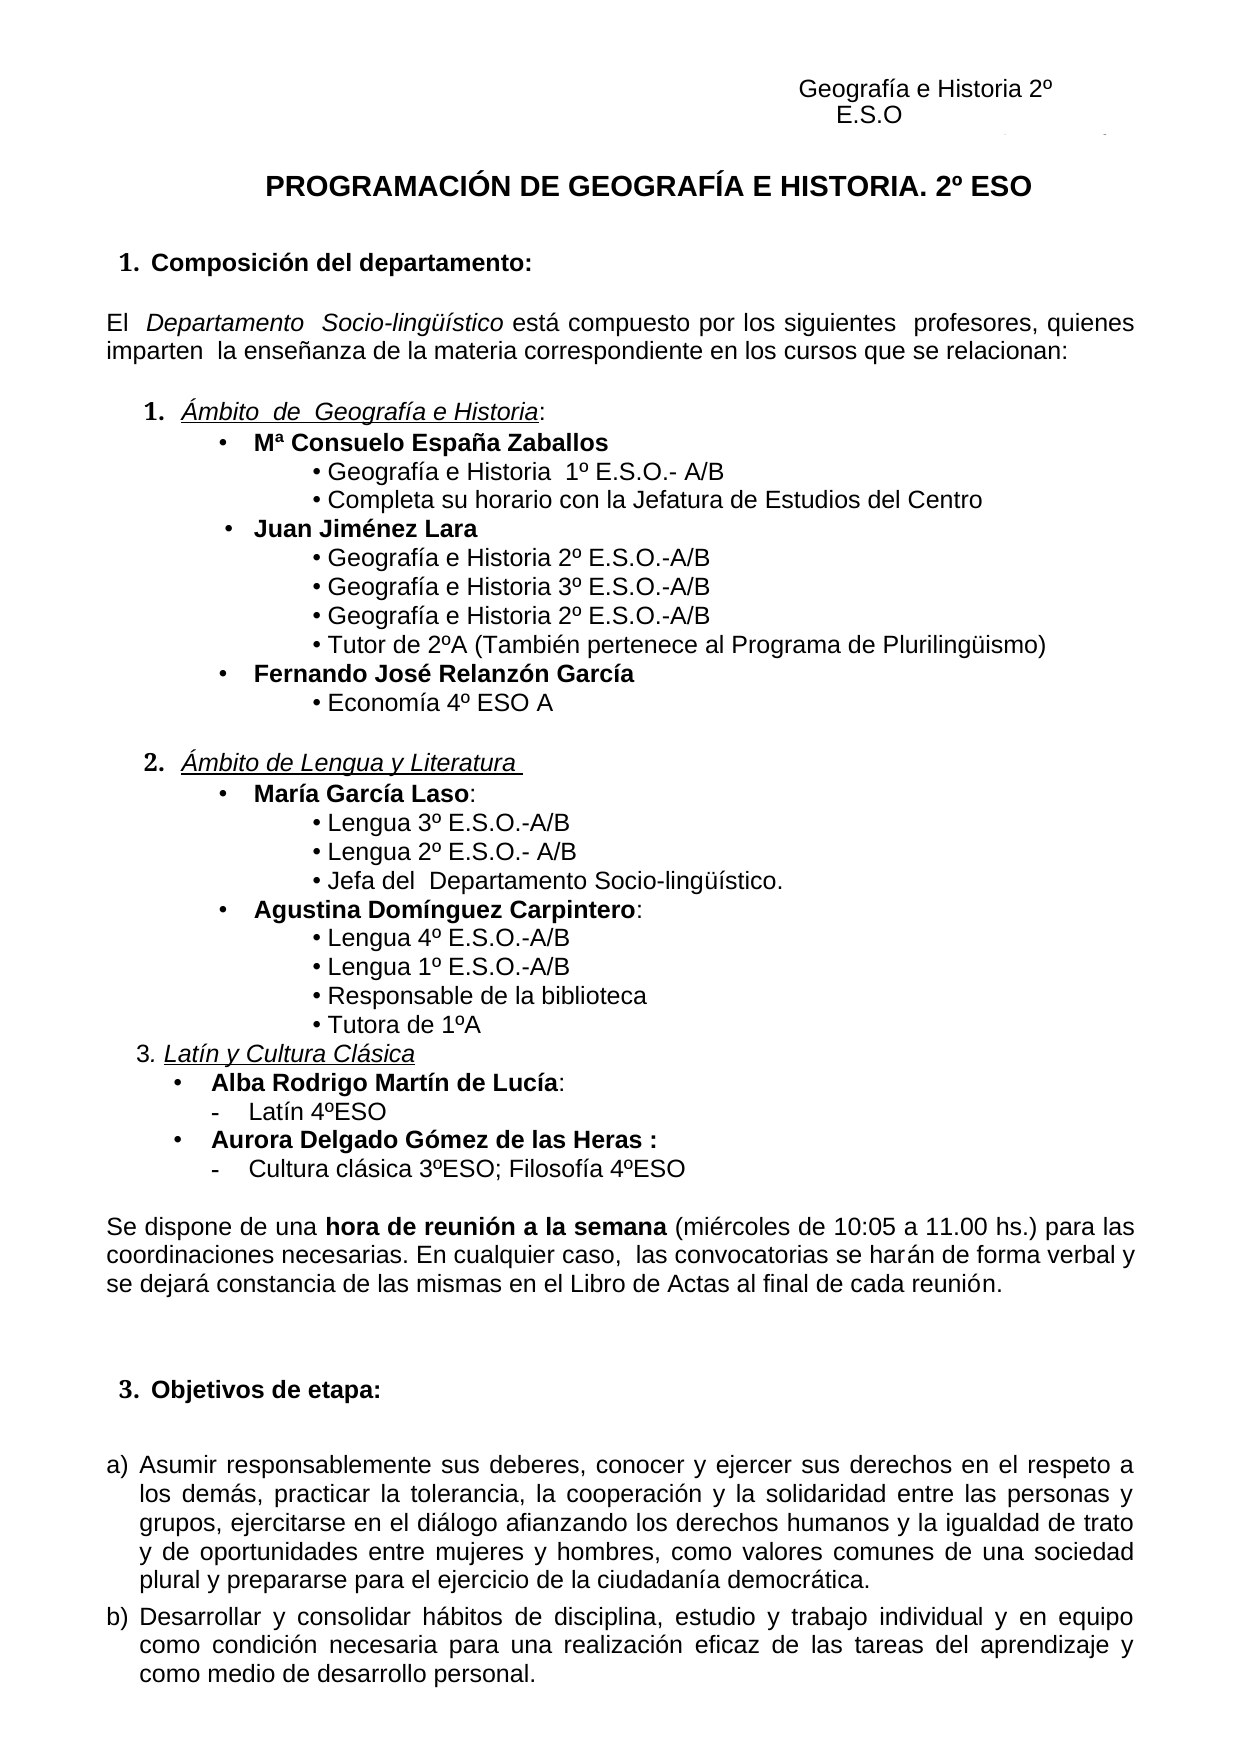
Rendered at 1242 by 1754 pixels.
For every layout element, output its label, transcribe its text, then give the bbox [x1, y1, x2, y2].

list Lengua 2º E.S.O.- A/B [312, 837, 1135, 866]
list Tutora de 1ºA [312, 1010, 1135, 1039]
list Lengua 1º E.S.O.-A/B [312, 952, 1135, 981]
list Lengua 4º E.S.O.-A/B [312, 923, 1135, 952]
list Desarrollar y consolidar hábitos de disciplina, estudio y trabajo individual y en equipo como condición necesaria para una realización eficaz de las tareas del aprendizaje y como medio de desarrollo personal. [106, 1602, 1135, 1688]
list Ámbito de Geografía e Historia: [144, 394, 1135, 428]
list Tutor de 2ºA (También pertenece al Programa de Plurilingüismo) [312, 630, 1135, 659]
text 3. Latín y Cultura Clásica [136, 1039, 1135, 1068]
list Geografía e Historia 3º E.S.O.-A/B [312, 572, 1135, 601]
list Geografía e Historia 2º E.S.O.-A/B [312, 601, 1135, 630]
list Geografía e Historia 1º E.S.O.- A/B [312, 457, 1135, 486]
list Cultura clásica 3ºESO; Filosofía 4ºESO [211, 1154, 1135, 1183]
list Alba Rodrigo Martín de Lucía: [173, 1068, 1135, 1096]
text Se dispone de una hora de reunión a la semana (miércoles de 10:05 a 11.00 hs.) para las coordinaciones necesarias. En cualquier caso, las convocatorias se harán de forma verbal y se dejará constancia de las mismas en el Libro de Actas al final de cada reunión. [106, 1212, 1135, 1298]
list Completa su horario con la Jefatura de Estudios del Centro [312, 486, 1135, 514]
text El Departamento Socio-lingüístico está compuesto por los siguientes profesores, quienes imparten la enseñanza de la materia correspondiente en los cursos que se relacionan: [106, 307, 1135, 365]
list Agustina Domínguez Carpintero: [219, 894, 1135, 923]
list Jefa del Departamento Socio-lingüístico. [312, 866, 1135, 894]
list Composición del departamento: [119, 245, 1135, 279]
list Objetivos de etapa: [119, 1372, 1135, 1406]
list Lengua 3º E.S.O.-A/B [312, 808, 1135, 837]
list Latín 4ºESO [211, 1096, 1135, 1125]
list Mª Consuelo España Zaballos [219, 428, 1135, 457]
list Asumir responsablemente sus deberes, conocer y ejercer sus derechos en el respeto a los demás, practicar la tolerancia, la cooperación y la solidaridad entre las personas y grupos, ejercitarse en el diálogo afianzando los derechos humanos y la igualdad de trato y de oportunidades entre mujeres y hombres, como valores comunes de una sociedad plural y prepararse para el ejercicio de la ciudadanía democrática. [106, 1450, 1135, 1594]
list Aurora Delgado Gómez de las Heras : [173, 1125, 1135, 1154]
list Economía 4º ESO A [312, 687, 1135, 716]
list Responsable de la biblioteca [312, 981, 1135, 1010]
list Fernando José Relanzón García [219, 659, 1135, 687]
list Ámbito de Lengua y Literatura [144, 745, 1135, 779]
list Geografía e Historia 2º E.S.O.-A/B [312, 543, 1135, 572]
text PROGRAMACIÓN DE GEOGRAFÍA E HISTORIA. 2º ESO [162, 168, 1135, 202]
list Juan Jiménez Lara [224, 514, 1135, 543]
list María García Laso: [219, 779, 1135, 808]
